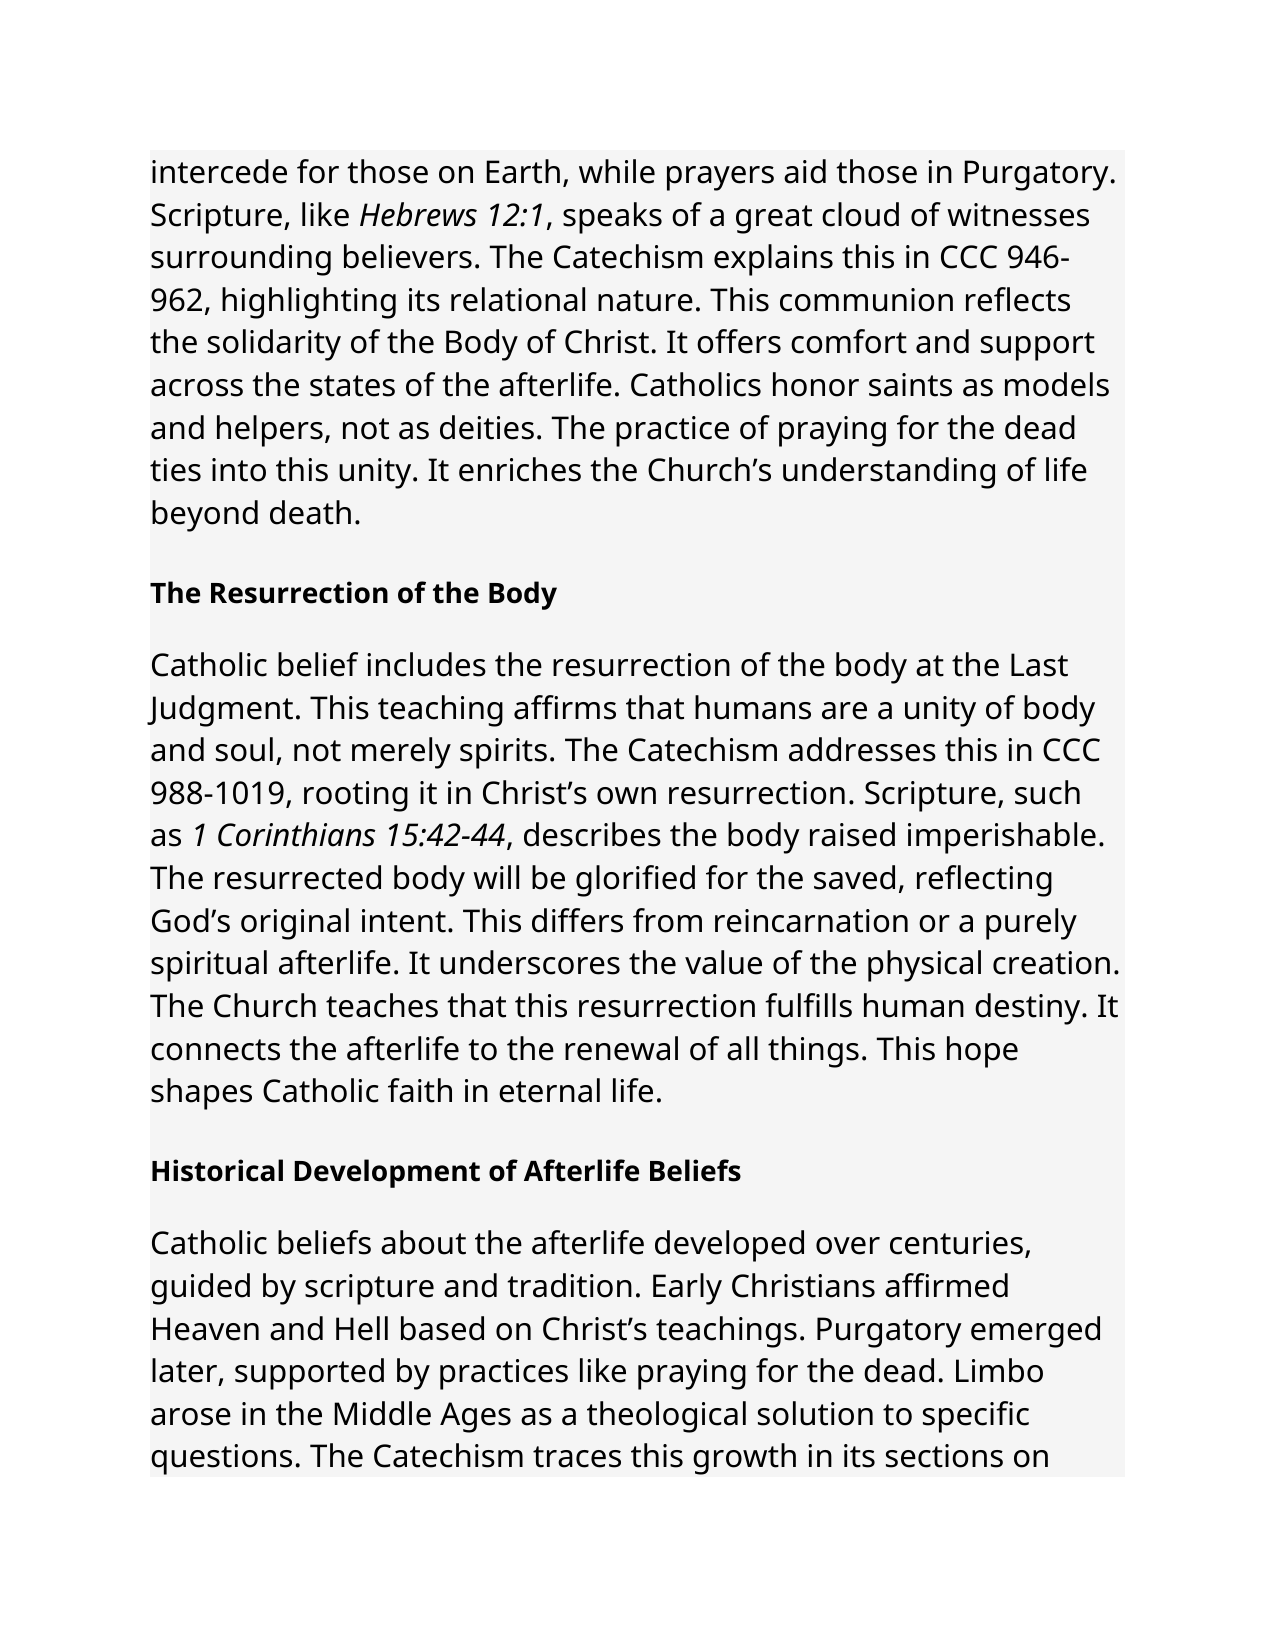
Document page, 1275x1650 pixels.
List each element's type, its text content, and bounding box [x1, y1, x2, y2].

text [150, 1221, 1125, 1477]
text Historical Development of Afterlife Beliefs [150, 1152, 1125, 1190]
text Catholic belief includes the resurrection of the body at the Last Judgment. This teaching affirms that humans are a unity of body and soul, not merely spirits. The Catechism addresses this in CCC 988-1019, rooting it in Christ’s own resurrection. Scripture, such as 1 Corinthians 15:42-44, describes the body raised imperishable. The resurrected body will be glorified for the saved, reflecting God’s original intent. This differs from reincarnation or a purely spiritual afterlife. It underscores the value of the physical creation. The Church teaches that this resurrection fulfills human destiny. It connects the afterlife to the renewal of all things. This hope shapes Catholic faith in eternal life. [150, 643, 1125, 1112]
text The Resurrection of the Body [150, 573, 1125, 612]
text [150, 150, 1125, 533]
